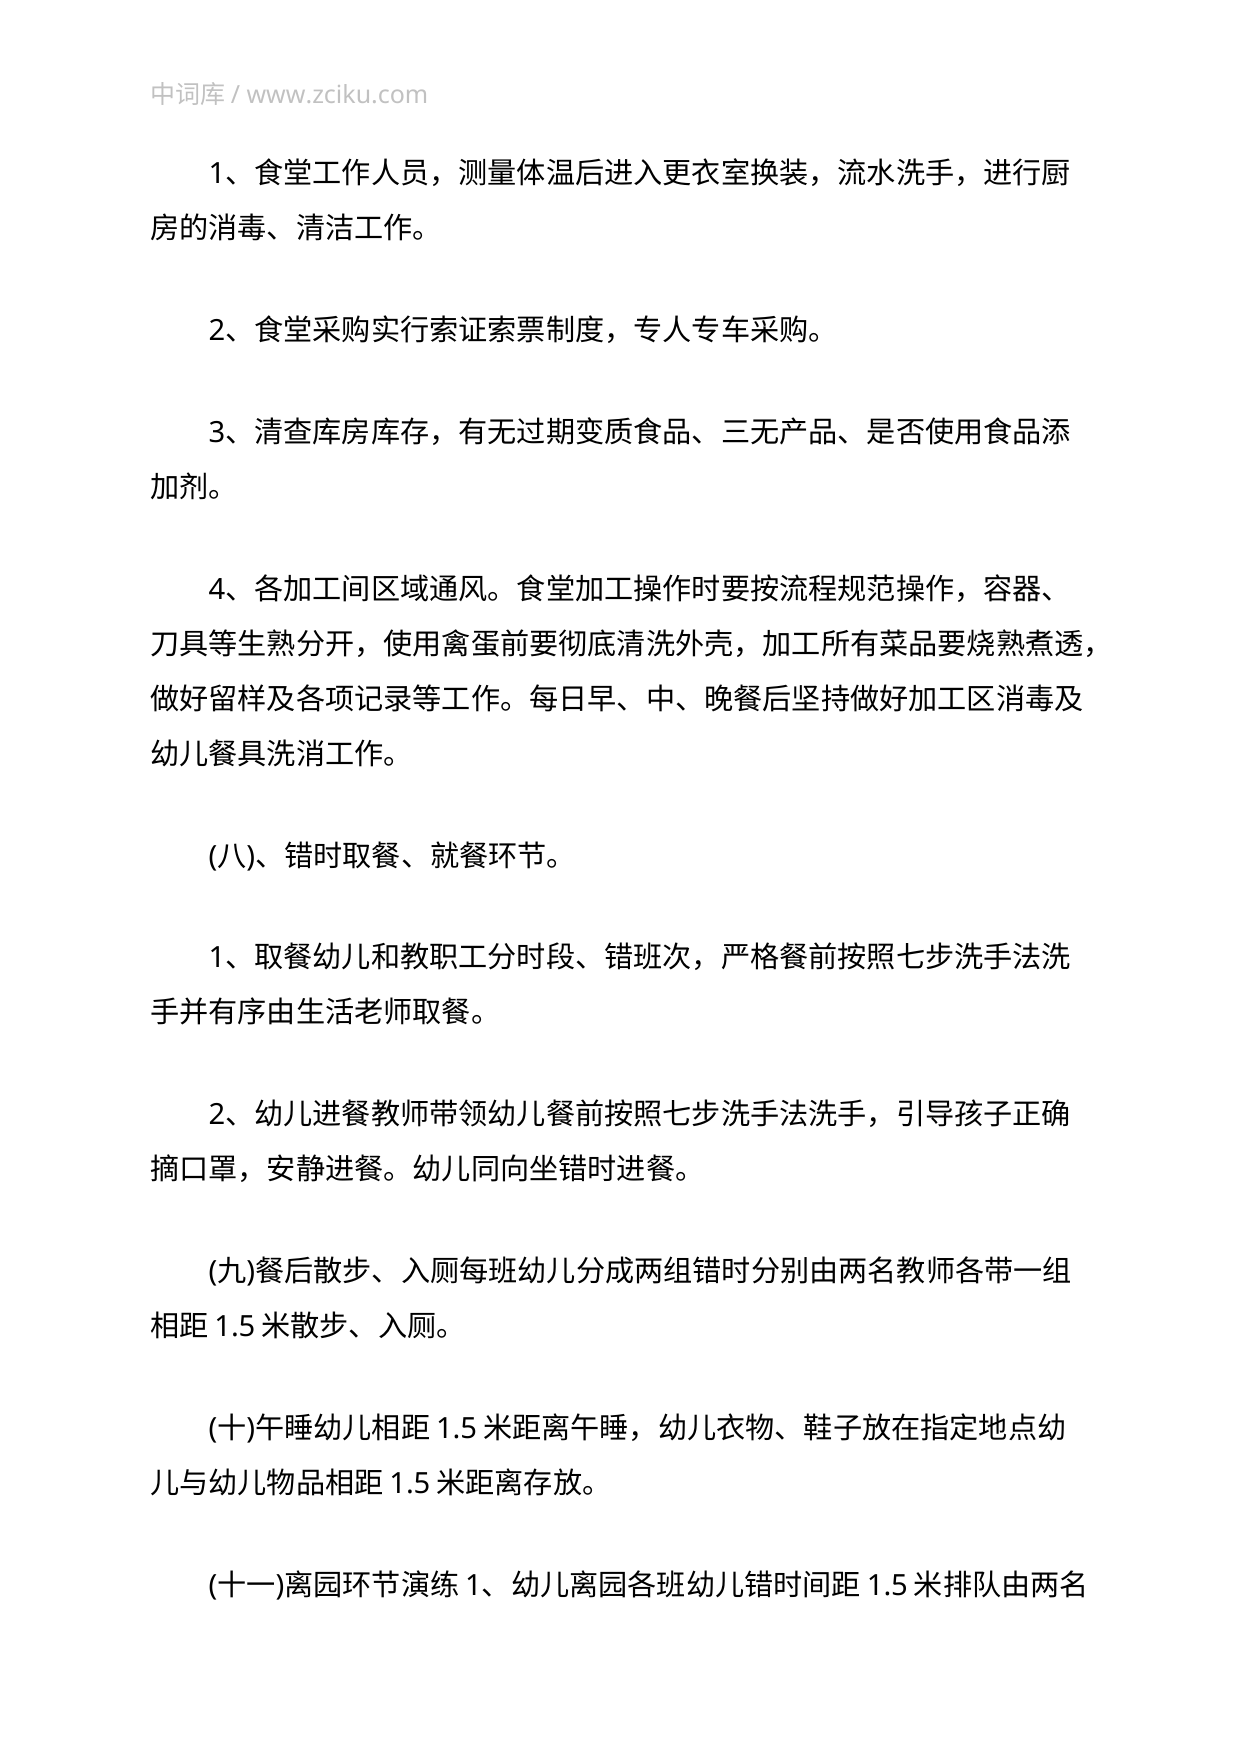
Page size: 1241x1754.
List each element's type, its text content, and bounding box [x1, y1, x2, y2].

text 2、幼儿进餐教师带领幼儿餐前按照七步洗手法洗手，引导孩子正确摘口罩，安静进餐。幼儿同向坐错时进餐。 [150, 1091, 1090, 1188]
text 4、各加工间区域通风。食堂加工操作时要按流程规范操作，容器、刀具等生熟分开，使用禽蛋前要彻底清洗外壳，加工所有菜品要烧熟煮透，做好留样及各项记录等工作。每日早、中、晚餐后坚持做好加工区消毒及幼儿餐具洗消工作。 [150, 566, 1090, 773]
text (八)、错时取餐、就餐环节。 [150, 832, 1090, 874]
text 2、食堂采购实行索证索票制度，专人专车采购。 [150, 307, 1090, 349]
text 1、取餐幼儿和教职工分时段、错班次，严格餐前按照七步洗手法洗手并有序由生活老师取餐。 [150, 934, 1090, 1031]
text 3、清查库房库存，有无过期变质食品、三无产品、是否使用食品添加剂。 [150, 409, 1090, 506]
text (十)午睡幼儿相距1.5米距离午睡，幼儿衣物、鞋子放在指定地点幼儿与幼儿物品相距1.5米距离存放。 [150, 1404, 1090, 1502]
text (九)餐后散步、入厕每班幼儿分成两组错时分别由两名教师各带一组相距1.5米散步、入厕。 [150, 1248, 1090, 1345]
text 1、食堂工作人员，测量体温后进入更衣室换装，流水洗手，进行厨房的消毒、清洁工作。 [150, 150, 1090, 247]
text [150, 1562, 1090, 1604]
